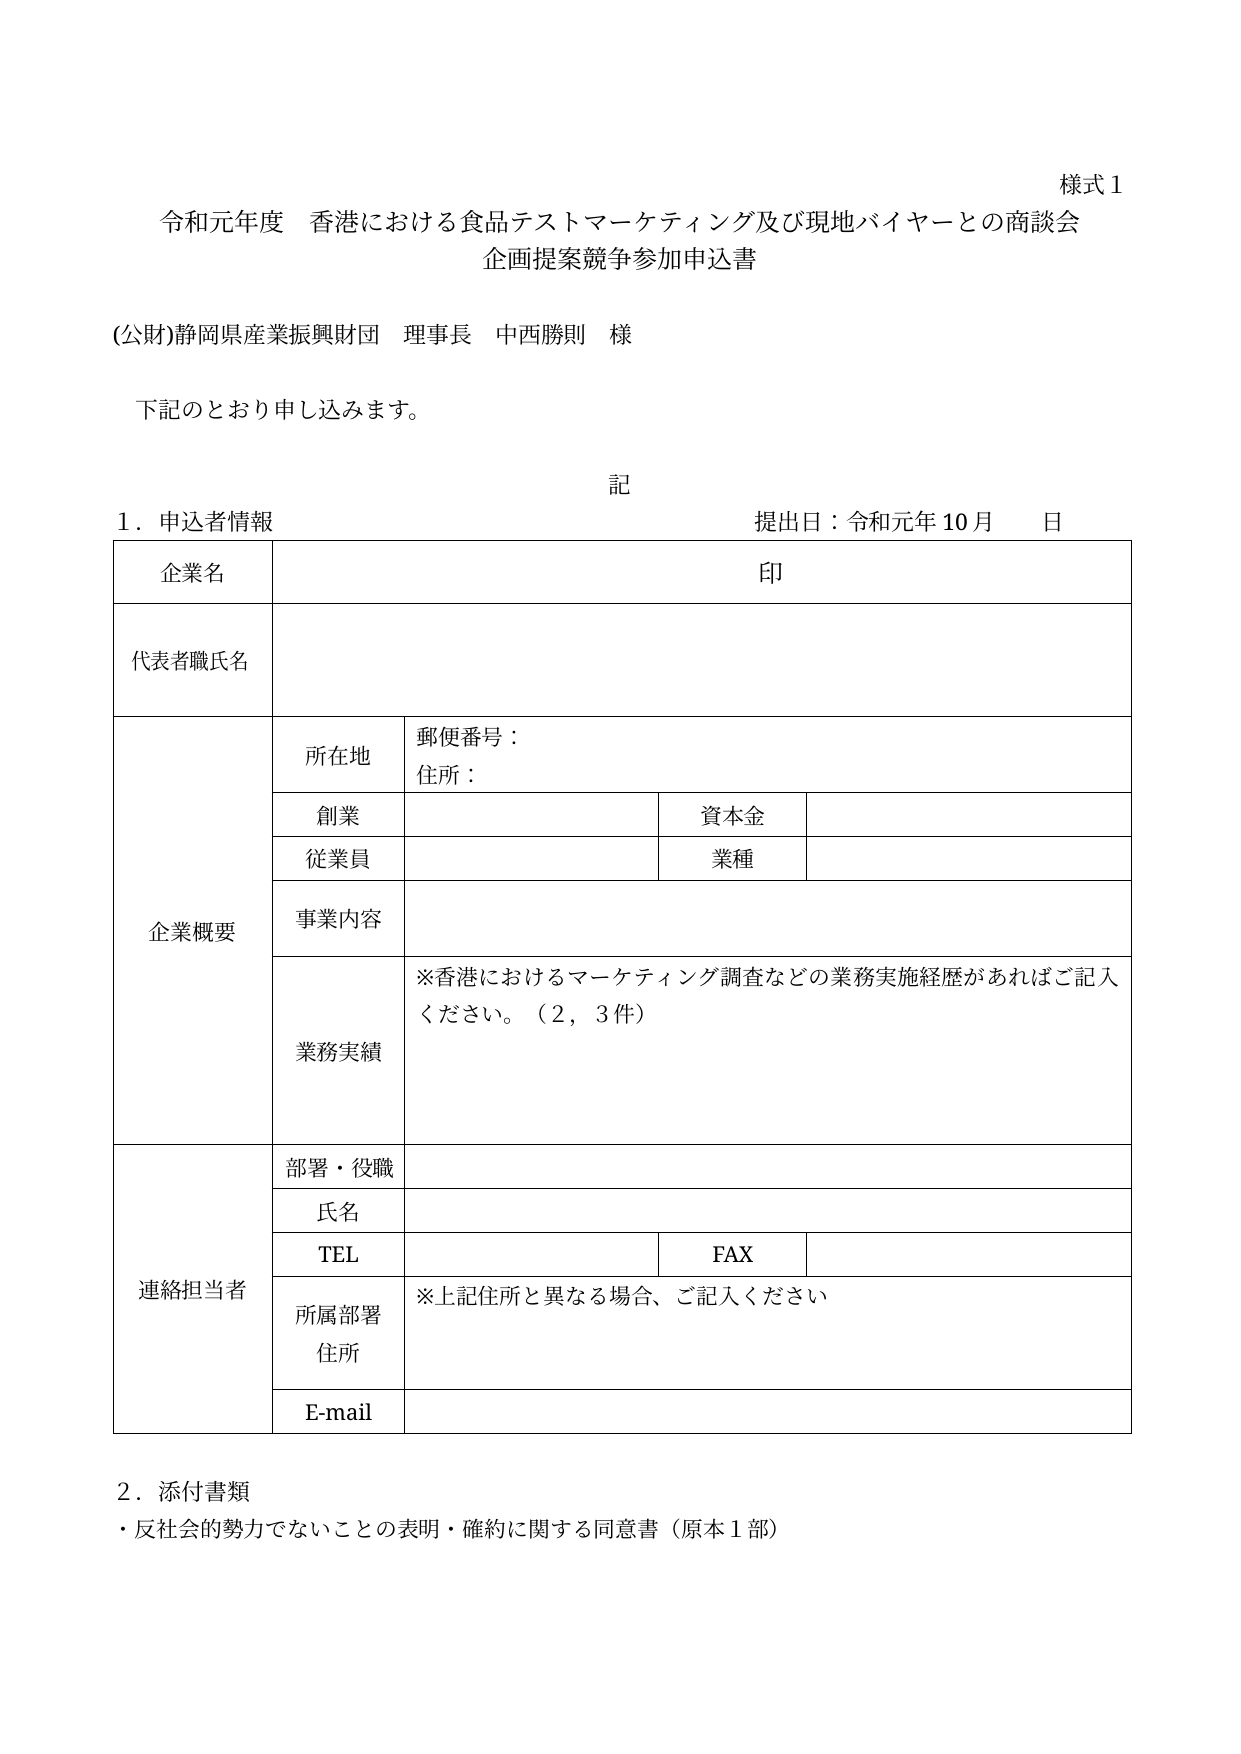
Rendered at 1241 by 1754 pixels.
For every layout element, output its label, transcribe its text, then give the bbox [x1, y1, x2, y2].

text １．申込者情報 提出日：令和元年10月 日 [112, 502, 1131, 539]
table_cell [405, 881, 1131, 956]
table_cell ※香港におけるマーケティング調査などの業務実施経歴があればご記入ください。（２，３件） [405, 957, 1131, 1144]
table_cell ※上記住所と異なる場合、ご記入ください [405, 1277, 1131, 1389]
table_cell [405, 1189, 1131, 1232]
table_cell E-mail [273, 1390, 404, 1433]
table_cell 所属部署 住所 [273, 1277, 404, 1389]
table_cell 郵便番号： 住所： [405, 717, 1131, 792]
table_cell [405, 1145, 1131, 1188]
text 企画提案競争参加申込書 [112, 239, 1128, 277]
text 令和元年度 香港における食品テストマーケティング及び現地バイヤーとの商談会 [112, 202, 1128, 239]
table_header 印 [273, 541, 1131, 603]
table_cell [807, 793, 1131, 836]
text ・反社会的勢力でないことの表明・確約に関する同意書（原本１部） [112, 1509, 1128, 1546]
table_cell 業種 [659, 837, 806, 880]
table_cell [807, 1233, 1131, 1276]
table_cell [405, 1390, 1131, 1433]
table_cell 部署・役職 [273, 1145, 404, 1188]
text 記 [112, 464, 1128, 502]
table_cell 連絡担当者 [114, 1145, 272, 1433]
table_cell [405, 1233, 658, 1276]
text 様式１ [112, 164, 1128, 202]
table_header 企業名 [114, 541, 272, 603]
table_cell 氏名 [273, 1189, 404, 1232]
table_cell [405, 793, 658, 836]
table_cell 業務実績 [273, 957, 404, 1144]
table_cell 創業 [273, 793, 404, 836]
text (公財)静岡県産業振興財団 理事長 中西勝則 様 [112, 314, 1128, 352]
table_cell 企業概要 [114, 717, 272, 1144]
table_cell 所在地 [273, 717, 404, 792]
table_cell 事業内容 [273, 881, 404, 956]
table_cell [405, 837, 658, 880]
table_cell [807, 837, 1131, 880]
table_cell 資本金 [659, 793, 806, 836]
table_cell 代表者職氏名 [114, 604, 272, 716]
table_cell [273, 604, 1131, 716]
table_cell 従業員 [273, 837, 404, 880]
table_cell TEL [273, 1233, 404, 1276]
text ２．添付書類 [112, 1471, 1128, 1509]
table_cell FAX [659, 1233, 806, 1276]
text 下記のとおり申し込みます。 [112, 389, 1128, 427]
